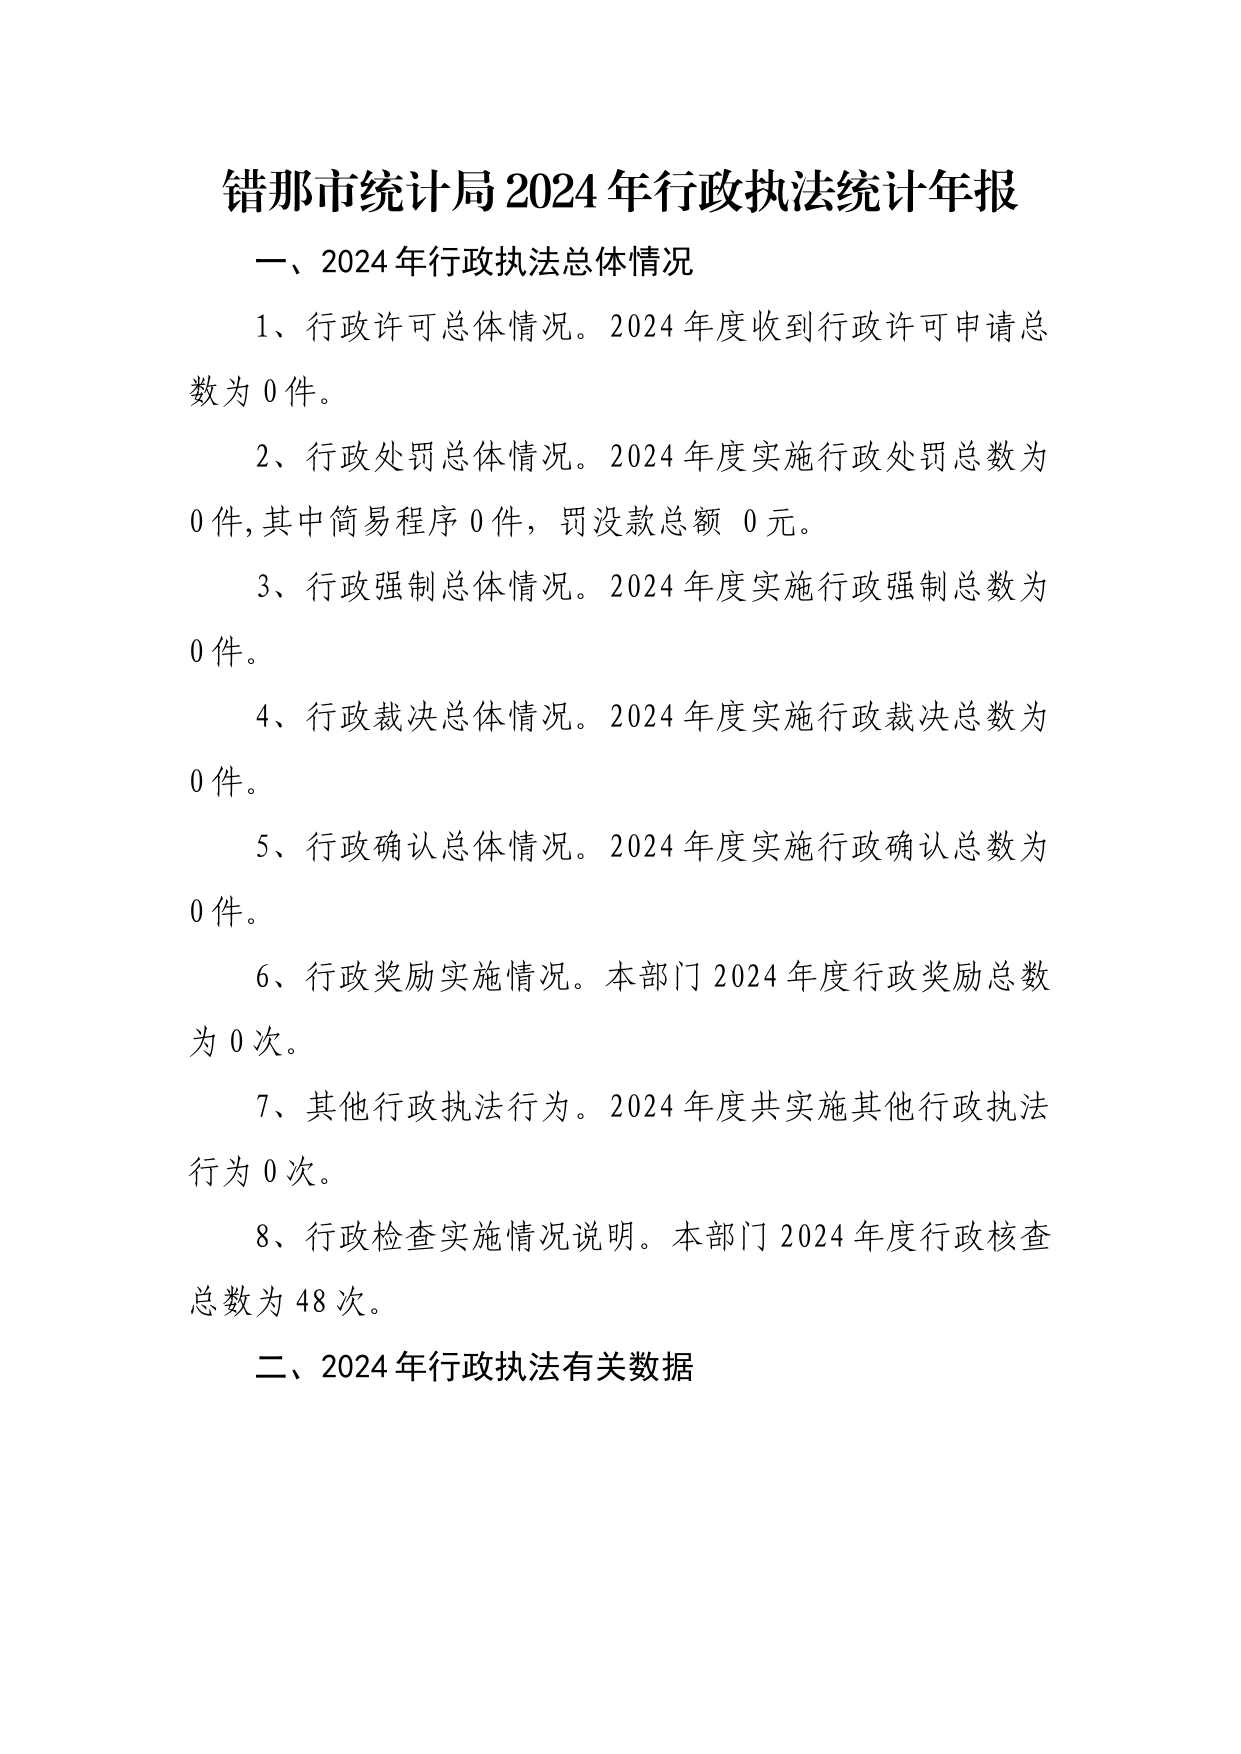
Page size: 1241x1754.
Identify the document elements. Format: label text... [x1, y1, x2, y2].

text 8、行政检查实施情况说明。本部门2024年度行政核查总数为48次。 [187, 1202, 1053, 1332]
text 错那市统计局2024年行政执法统计年报 [187, 162, 1053, 227]
text 6、行政奖励实施情况。本部门2024年度行政奖励总数为0次。 [187, 942, 1053, 1072]
text 1、行政许可总体情况。2024年度收到行政许可申请总数为0件。 [187, 292, 1053, 422]
text 7、其他行政执法行为。2024年度共实施其他行政执法行为0次。 [187, 1072, 1053, 1202]
text 5、行政确认总体情况。2024年度实施行政确认总数为0件。 [187, 812, 1053, 942]
text 二、2024年行政执法有关数据 [187, 1332, 1053, 1397]
text 2、行政处罚总体情况。2024年度实施行政处罚总数为0件,其中简易程序0件，罚没款总额 0元。 [187, 422, 1053, 552]
text 4、行政裁决总体情况。2024年度实施行政裁决总数为0件。 [187, 682, 1053, 812]
text 一、2024年行政执法总体情况 [187, 227, 1053, 292]
text 3、行政强制总体情况。2024年度实施行政强制总数为0件。 [187, 552, 1053, 682]
